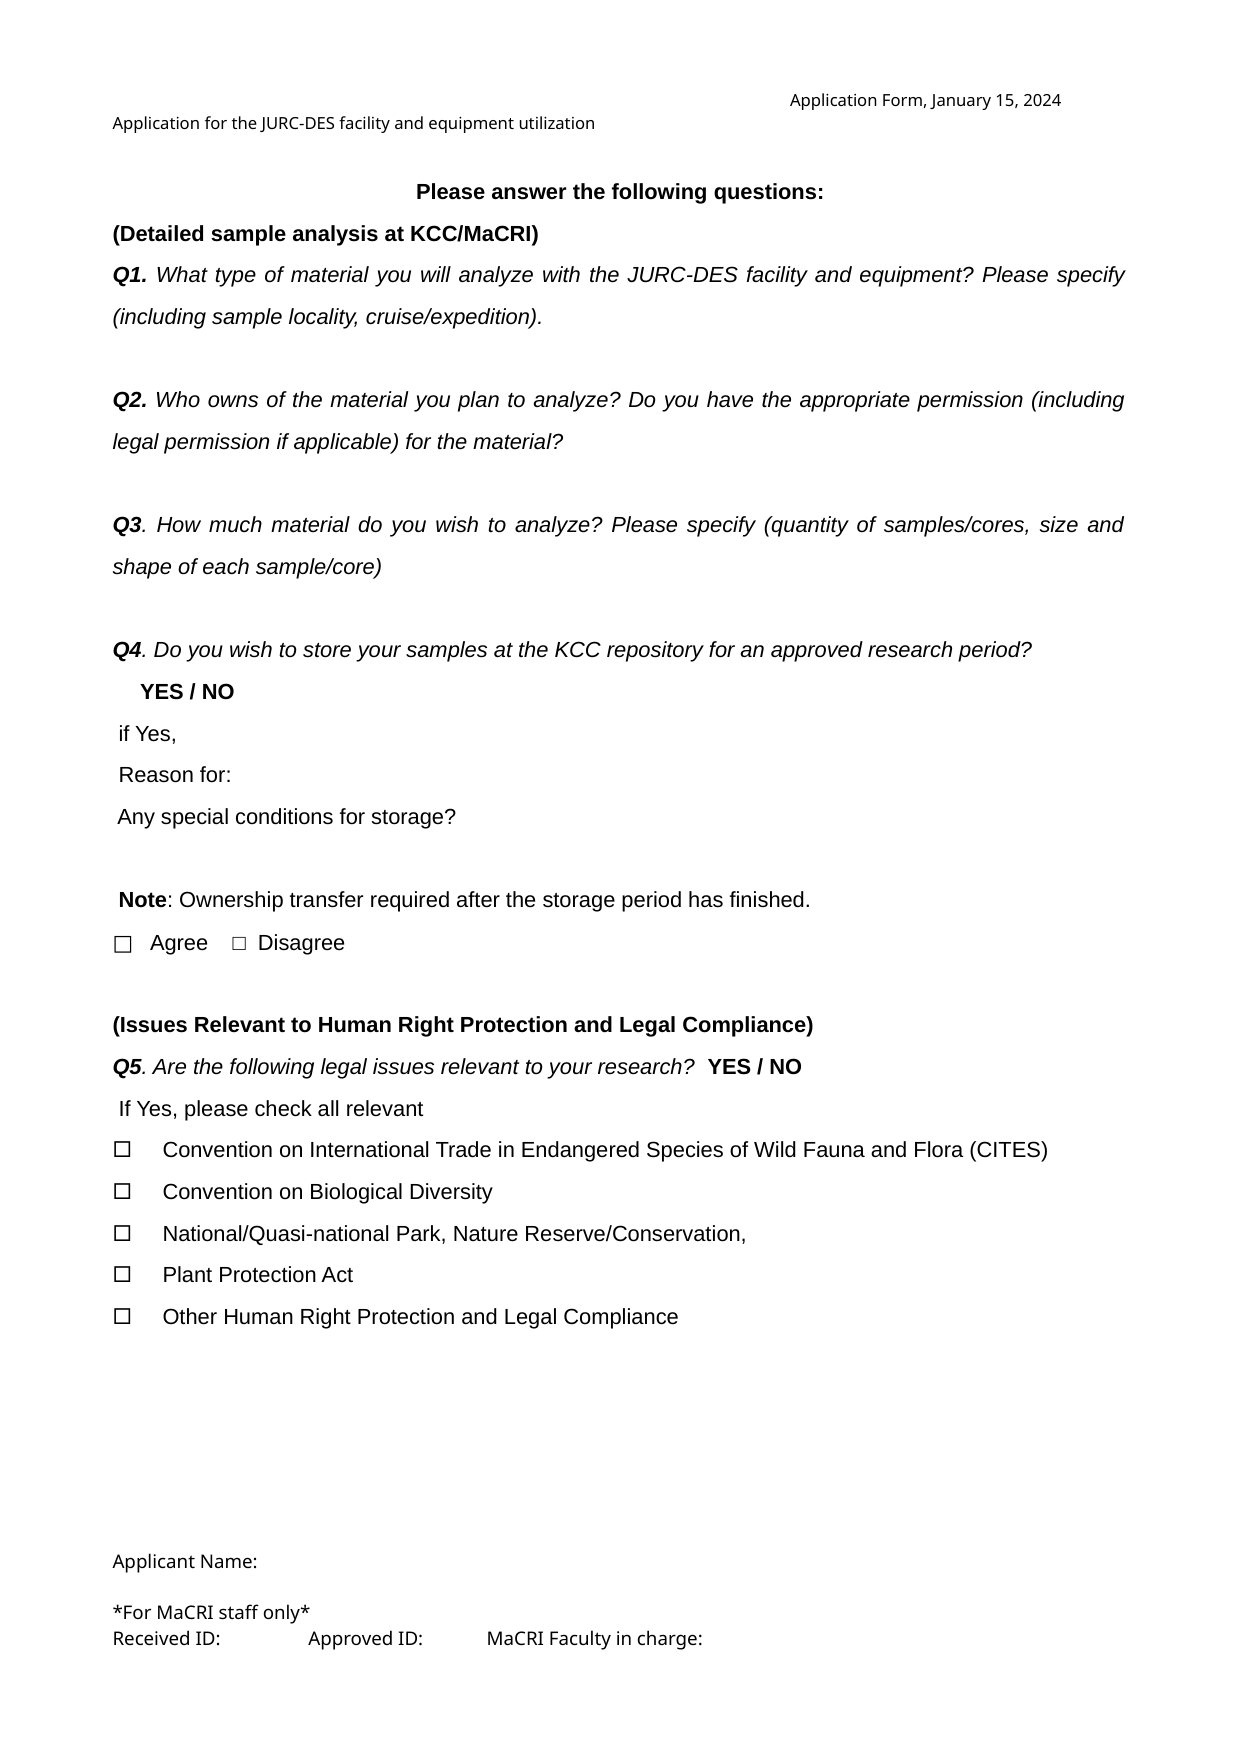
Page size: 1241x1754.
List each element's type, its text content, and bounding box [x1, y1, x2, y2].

list National/Quasi-national Park, Nature Reserve/Conservation, [112, 1212, 1128, 1254]
text Reason for: Any special conditions for storage? [112, 754, 1128, 837]
text Please answer the following questions: [112, 171, 1128, 212]
list Plant Protection Act [112, 1254, 1128, 1296]
text Q3. How much material do you wish to analyze? Please specify (quantity of samples/cores, size and shape of each sample/core) [112, 504, 1128, 587]
list Convention on Biological Diversity [112, 1171, 1128, 1212]
text YES / NO if Yes, [112, 671, 1128, 754]
text (Detailed sample analysis at KCC/MaCRI) [112, 212, 1128, 254]
text Q1. What type of material you will analyze with the JURC-DES facility and equipment? Please specify (including sample locality, cruise/expedition). [112, 254, 1128, 337]
text Note: Ownership transfer required after the storage period has finished. [112, 879, 1128, 921]
text Q2. Who owns of the material you plan to analyze? Do you have the appropriate permission (including legal permission if applicable) for the material? [112, 379, 1128, 462]
text Q4. Do you wish to store your samples at the KCC repository for an approved research period? [112, 629, 1128, 671]
text If Yes, please check all relevant [112, 1087, 1128, 1129]
list Other Human Right Protection and Legal Compliance [112, 1296, 1128, 1337]
list Agree □ Disagree [112, 921, 1128, 962]
text (Issues Relevant to Human Right Protection and Legal Compliance) [112, 1004, 1128, 1046]
text Q5. Are the following legal issues relevant to your research? YES / NO [112, 1046, 1128, 1087]
list Convention on International Trade in Endangered Species of Wild Fauna and Flora (CITES) [112, 1129, 1128, 1171]
